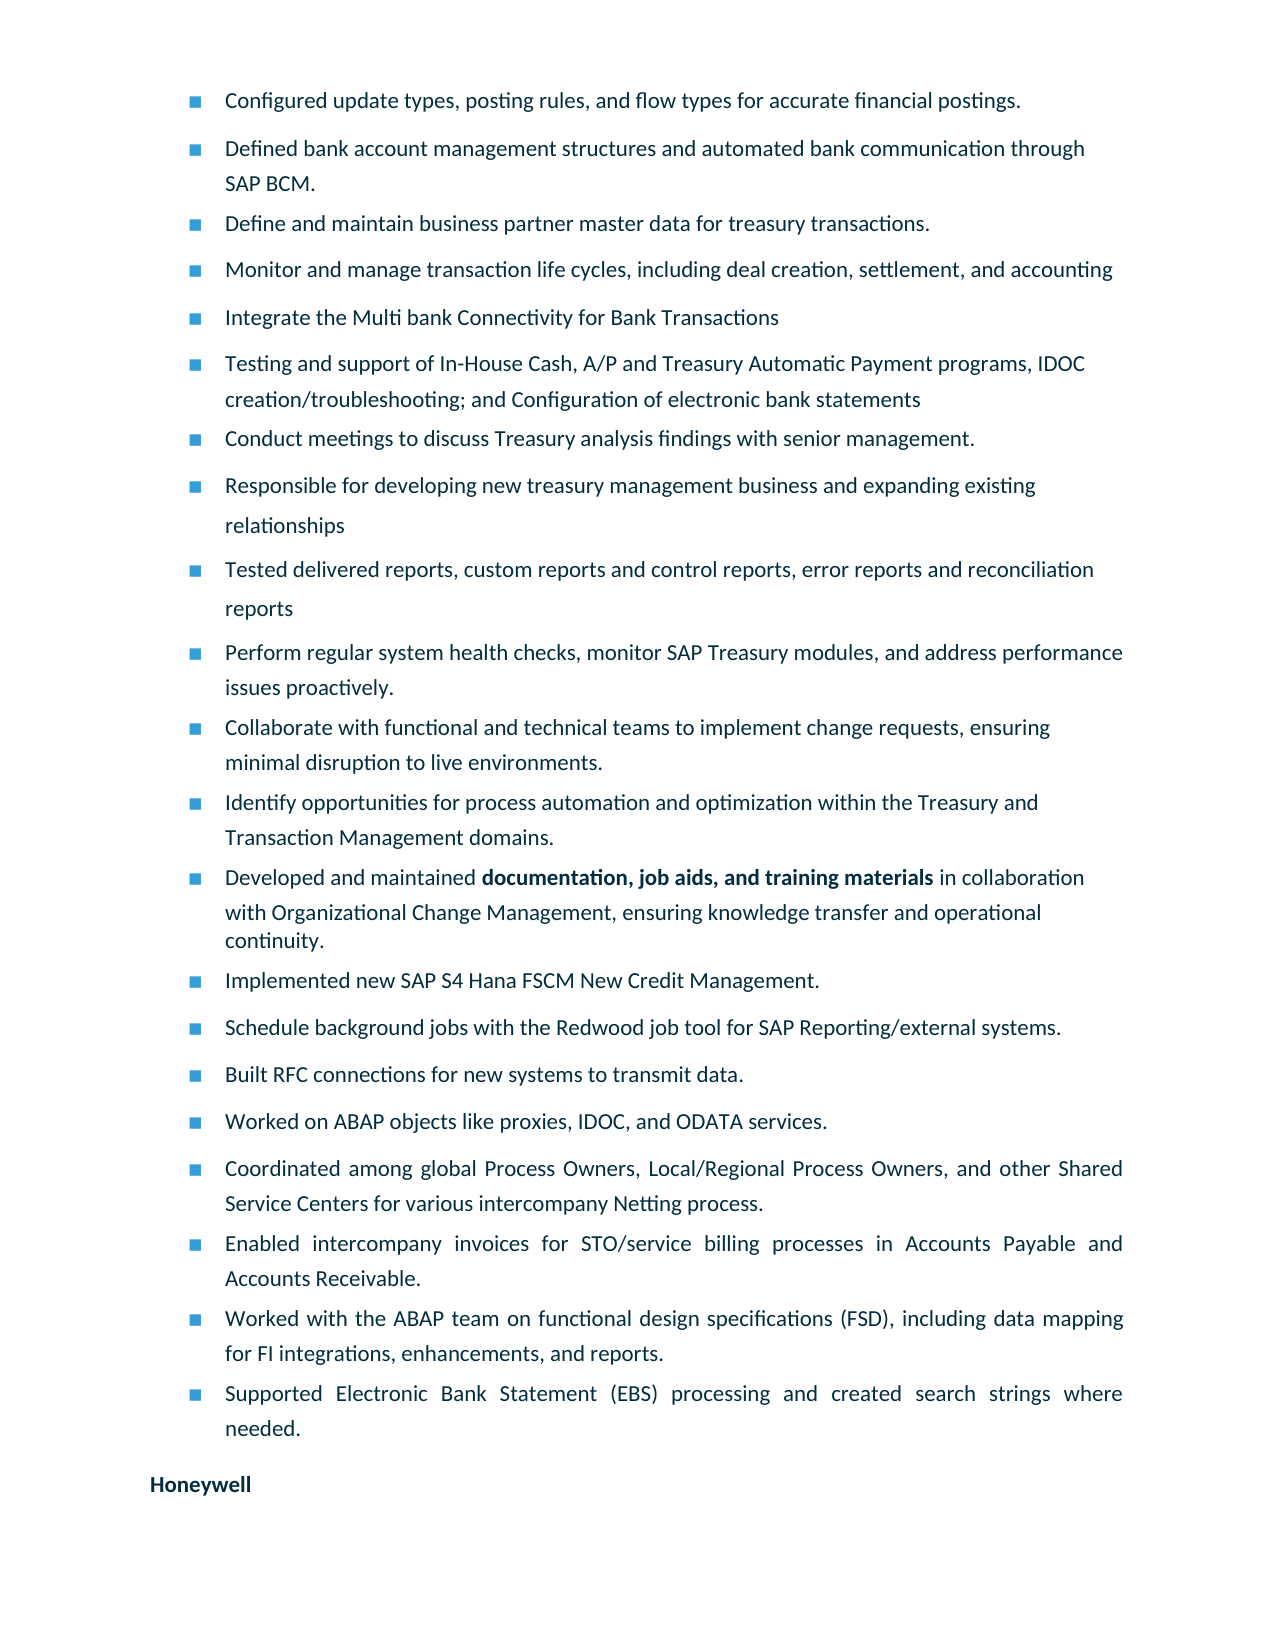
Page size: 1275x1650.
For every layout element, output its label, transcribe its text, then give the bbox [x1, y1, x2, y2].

list Define and maintain business partner master data for treasury transactions. [187, 197, 1125, 244]
picture [382, 1067, 389, 1073]
list Integrate the Multi bank Connectivity for Bank Transactions [187, 291, 1125, 338]
list Enabled intercompany invoices for STO/service billing processes in Accounts Payable and Accounts Receivable. [187, 1217, 1125, 1292]
picture [391, 310, 398, 316]
list Worked on ABAP objects like proxies, IDOC, and ODATA services. [187, 1096, 1125, 1142]
list Developed and maintained documentation, job aids, and training materials in collaboration with Organizational Change Management, ensuring knowledge transfer and operational continuity. [187, 852, 1125, 954]
list Defined bank account management structures and automated bank communication through SAP BCM. [187, 122, 1125, 197]
list Monitor and manage transaction life cycles, including deal creation, settlement, and accounting [187, 244, 1125, 291]
list Schedule background jobs with the Redwood job tool for SAP Reporting/external systems. [187, 1002, 1125, 1048]
list Supported Electronic Bank Statement (EBS) processing and created search strings where needed. [187, 1367, 1125, 1442]
list Responsible for developing new treasury management business and expanding existing relationships [187, 460, 1125, 539]
list Identify opportunities for process automation and optimization within the Treasury and Transaction Management domains. [187, 777, 1125, 852]
picture [267, 392, 274, 398]
list Worked with the ABAP team on functional design specifications (FSD), including data mapping for FI integrations, enhancements, and reports. [187, 1292, 1125, 1367]
list Testing and support of In-House Cash, A/P and Treasury Automatic Payment programs, IDOC creation/troubleshooting; and Configuration of electronic bank statements [187, 338, 1125, 413]
list Perform regular system health checks, monitor SAP Treasury modules, and address performance issues proactively. [187, 627, 1125, 702]
picture [973, 93, 980, 99]
list Coordinated among global Process Owners, Local/Regional Process Owners, and other Shared Service Centers for various intercompany Netting process. [187, 1142, 1125, 1217]
list Configured update types, posting rules, and flow types for accurate financial postings. [187, 75, 1125, 122]
list Conduct meetings to discuss Treasury analysis findings with senior management. [187, 413, 1125, 460]
list Tested delivered reports, custom reports and control reports, error reports and reconciliation reports [187, 543, 1125, 622]
list Built RFC connections for new systems to transmit data. [187, 1048, 1125, 1096]
picture [735, 310, 742, 316]
list Implemented new SAP S4 Hana FSCM New Credit Management. [187, 954, 1125, 1002]
picture [1079, 262, 1086, 268]
text Honeywell [150, 1471, 1125, 1498]
list Collaborate with functional and technical teams to implement change requests, ensuring minimal disruption to live environments. [187, 702, 1125, 777]
picture [789, 1311, 796, 1317]
picture [1002, 478, 1009, 484]
